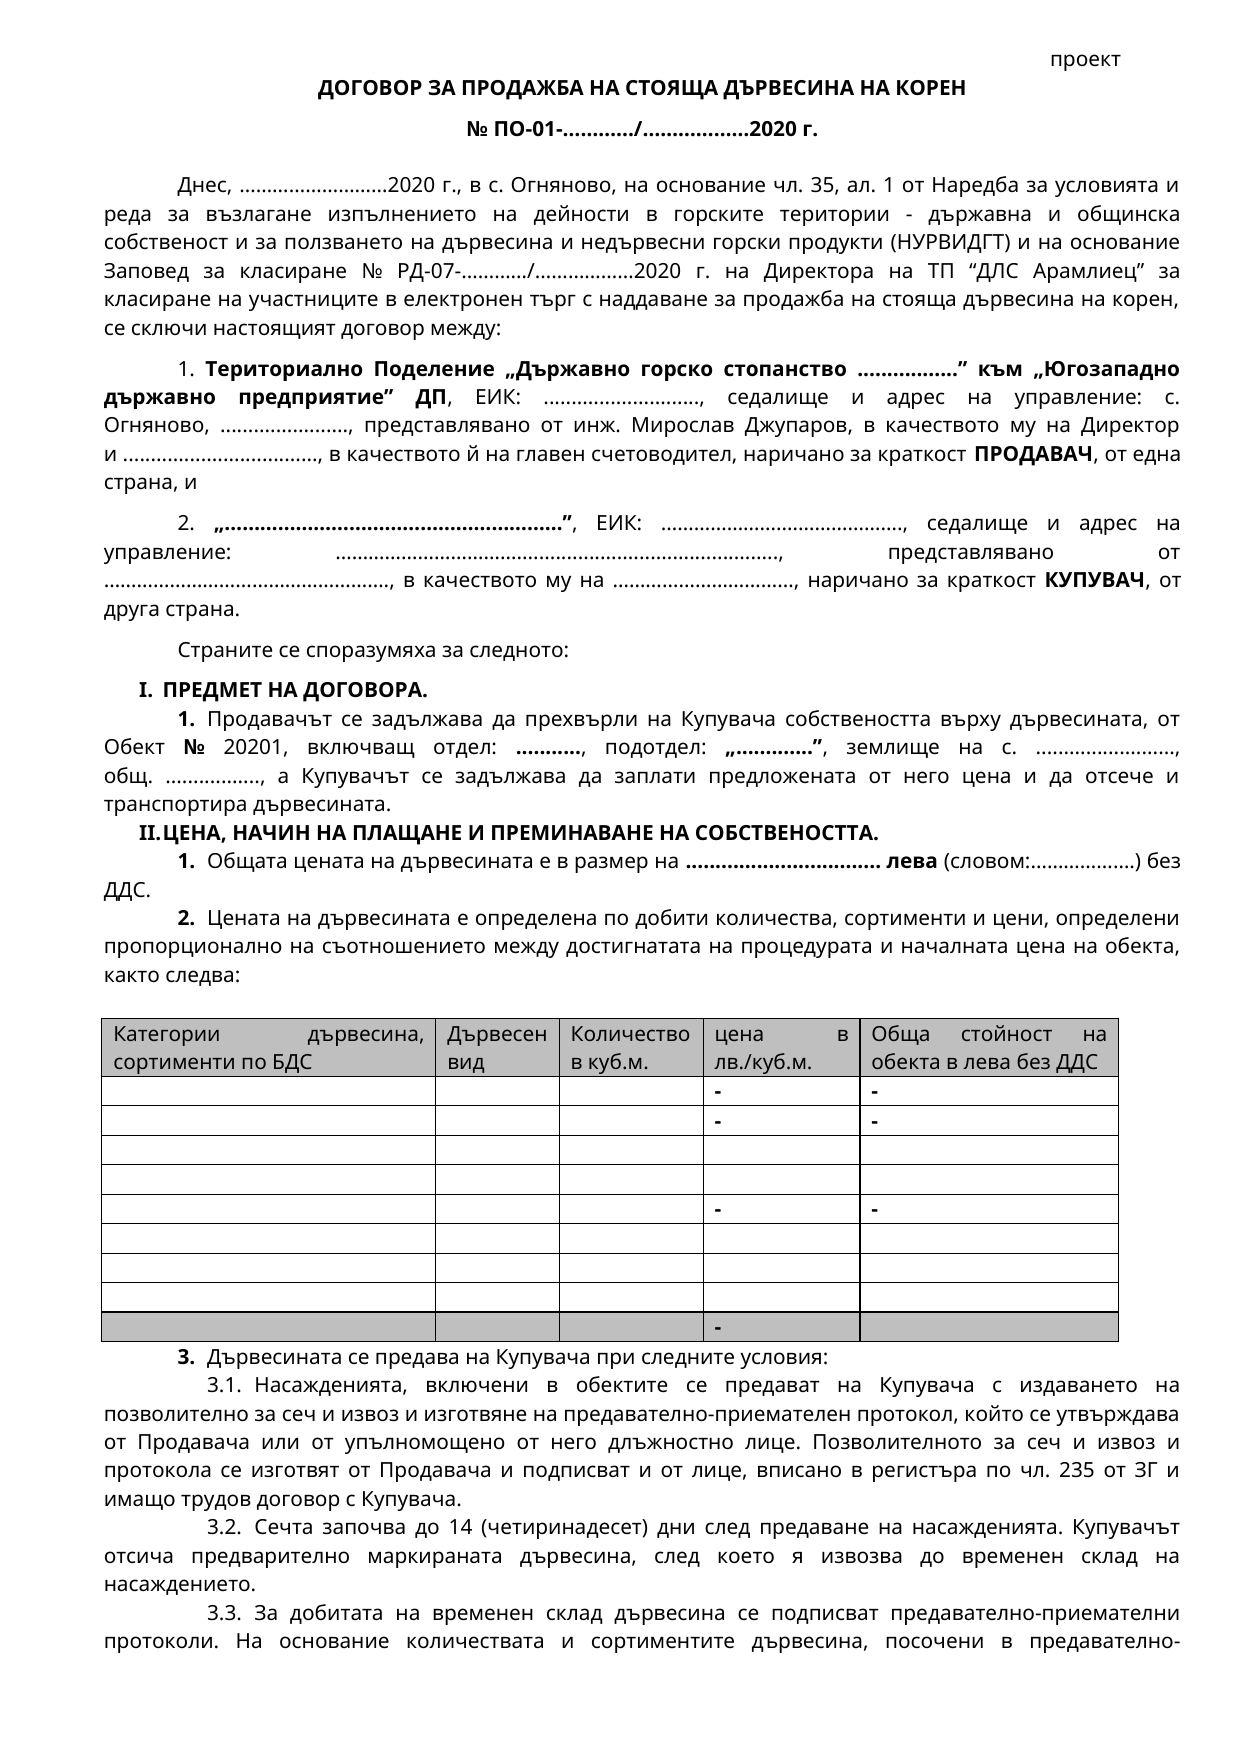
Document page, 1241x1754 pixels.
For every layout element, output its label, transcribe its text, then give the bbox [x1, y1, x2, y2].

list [103, 1598, 1181, 1655]
list Сечта започва до 14 (четиринадесет) дни след предаване на насажденията. Купувачът отсича предварително маркираната дървесина, след което я извозва до временен склад на насаждението. [103, 1512, 1181, 1598]
text 2. „…………………………………………………”, ЕИК: ………………….…………………., седалище и адрес на управление: ……………………………..............................................., представлявано от ……………………………………………., в качеството му на ……………………………, наричано за краткост КУПУВАЧ, от друга страна. [103, 508, 1181, 622]
table_header Количество в куб.м. [560, 1019, 703, 1076]
list Общата цената на дървесината е в размер на ................................. лева (словом:……………….) без ДДС. [103, 846, 1181, 903]
list Насажденията, включени в обектите се предават на Купувача с издаването на позволително за сеч и извоз и изготвяне на предавателно-приемателен протокол, който се утвърждава от Продавача или от упълномощено от него длъжностно лице. Позволителното за сеч и извоз и протокола се изготвят от Продавача и подписват и от лице, вписано в регистъра по чл. 235 от ЗГ и имащо трудов договор с Купувача. [103, 1370, 1181, 1512]
table_cell [861, 1136, 1118, 1164]
table_header Обща стойност на обекта в лева без ДДС [861, 1019, 1118, 1076]
table_cell [861, 1224, 1118, 1252]
text проект [103, 44, 1181, 73]
table_cell [560, 1224, 703, 1252]
text ДОГОВОР ЗА ПРОДАЖБА НА СТОЯЩА ДЪРВЕСИНА НА КОРЕН [103, 73, 1181, 101]
table_cell [436, 1283, 559, 1311]
list предмет на договора. [103, 676, 1181, 704]
text 1. Териториално Поделение „Държавно горско стопанство .................” към „Югозападно държавно предприятие” ДП, ЕИК: ............................, седалище и адрес на управление: с. Огняново, ......................., представлявано от инж. Мирослав Джупаров, в качеството му на Директор и ..................................., в качеството й на главен счетоводител, наричано за краткост ПРОДАВАЧ, от една страна, и [103, 354, 1181, 496]
table_cell - [704, 1106, 859, 1134]
table_cell [560, 1136, 703, 1164]
table_cell [102, 1077, 435, 1105]
table_cell [560, 1195, 703, 1223]
table_cell [704, 1283, 859, 1311]
table_cell - [861, 1077, 1118, 1105]
list ценА, начин на плащане И ПРЕМИНАВАНЕ НА СОБСТВЕНОСТТА. [103, 818, 1181, 846]
table_cell [436, 1165, 559, 1193]
table_cell - [704, 1077, 859, 1105]
table_cell [102, 1313, 435, 1341]
table_cell [560, 1077, 703, 1105]
text № ПО-01-……….../………………2020 г. [103, 114, 1181, 142]
table_cell [704, 1254, 859, 1282]
table_cell [560, 1313, 703, 1341]
table_cell [704, 1165, 859, 1193]
table_cell [102, 1136, 435, 1164]
table_cell [102, 1283, 435, 1311]
table_cell [436, 1224, 559, 1252]
table_cell [560, 1165, 703, 1193]
table_cell - [861, 1106, 1118, 1134]
table_cell [436, 1313, 559, 1341]
text Днес, ………………………2020 г., в с. Огняново, на основание чл. 35, ал. 1 от Наредба за условията и реда за възлагане изпълнението на дейности в горските територии - държавна и общинска собственост и за ползването на дървесина и недървесни горски продукти (НУРВИДГТ) и на основание Заповед за класиране № РД-07-…………/………………2020 г. на Директора на ТП “ДЛС Арамлиец” за класиране на участниците в електронен търг с наддаване за продажба на стояща дървесина на корен, се сключи настоящият договор между: [103, 171, 1181, 341]
table_cell [560, 1283, 703, 1311]
table_header Дървесен вид [436, 1019, 559, 1076]
table_cell [560, 1106, 703, 1134]
table_cell [861, 1254, 1118, 1282]
table_cell [704, 1136, 859, 1164]
list Дървесината се предава на Купувача при следните условия: [103, 1342, 1181, 1370]
table_cell [436, 1077, 559, 1105]
list Цената на дървесината е определена по добити количества, сортименти и цени, определени пропорционално на съотношението между достигнатата на процедурата и началната цена на обекта, както следва: [103, 903, 1181, 988]
table_header цена в лв./куб.м. [704, 1019, 859, 1076]
table_cell [560, 1254, 703, 1282]
table_cell [704, 1224, 859, 1252]
table_cell [436, 1254, 559, 1282]
table_cell [102, 1106, 435, 1134]
table_cell [861, 1165, 1118, 1193]
table_cell [436, 1136, 559, 1164]
table_cell [102, 1195, 435, 1223]
table_cell - [704, 1313, 859, 1341]
table_cell - [704, 1195, 859, 1223]
text Страните се споразумяха за следното: [103, 635, 1181, 663]
table_cell [436, 1195, 559, 1223]
table_cell [861, 1283, 1118, 1311]
table_cell - [861, 1195, 1118, 1223]
table_cell [102, 1165, 435, 1193]
list Продавачът се задължава да прехвърли на Купувача собствеността върху дървесината, от Обект № 20201, включващ отдел: ..........., подотдел: „.............”, землище на с. ........................., общ. ................., а Купувачът се задължава да заплати предложената от него цена и да отсече и транспортира дървесината. [103, 704, 1181, 818]
table_cell [436, 1106, 559, 1134]
table_cell [861, 1313, 1118, 1341]
table_header Категории дървесина, сортименти по БДС [102, 1019, 435, 1076]
table_cell [102, 1224, 435, 1252]
table_cell [102, 1254, 435, 1282]
